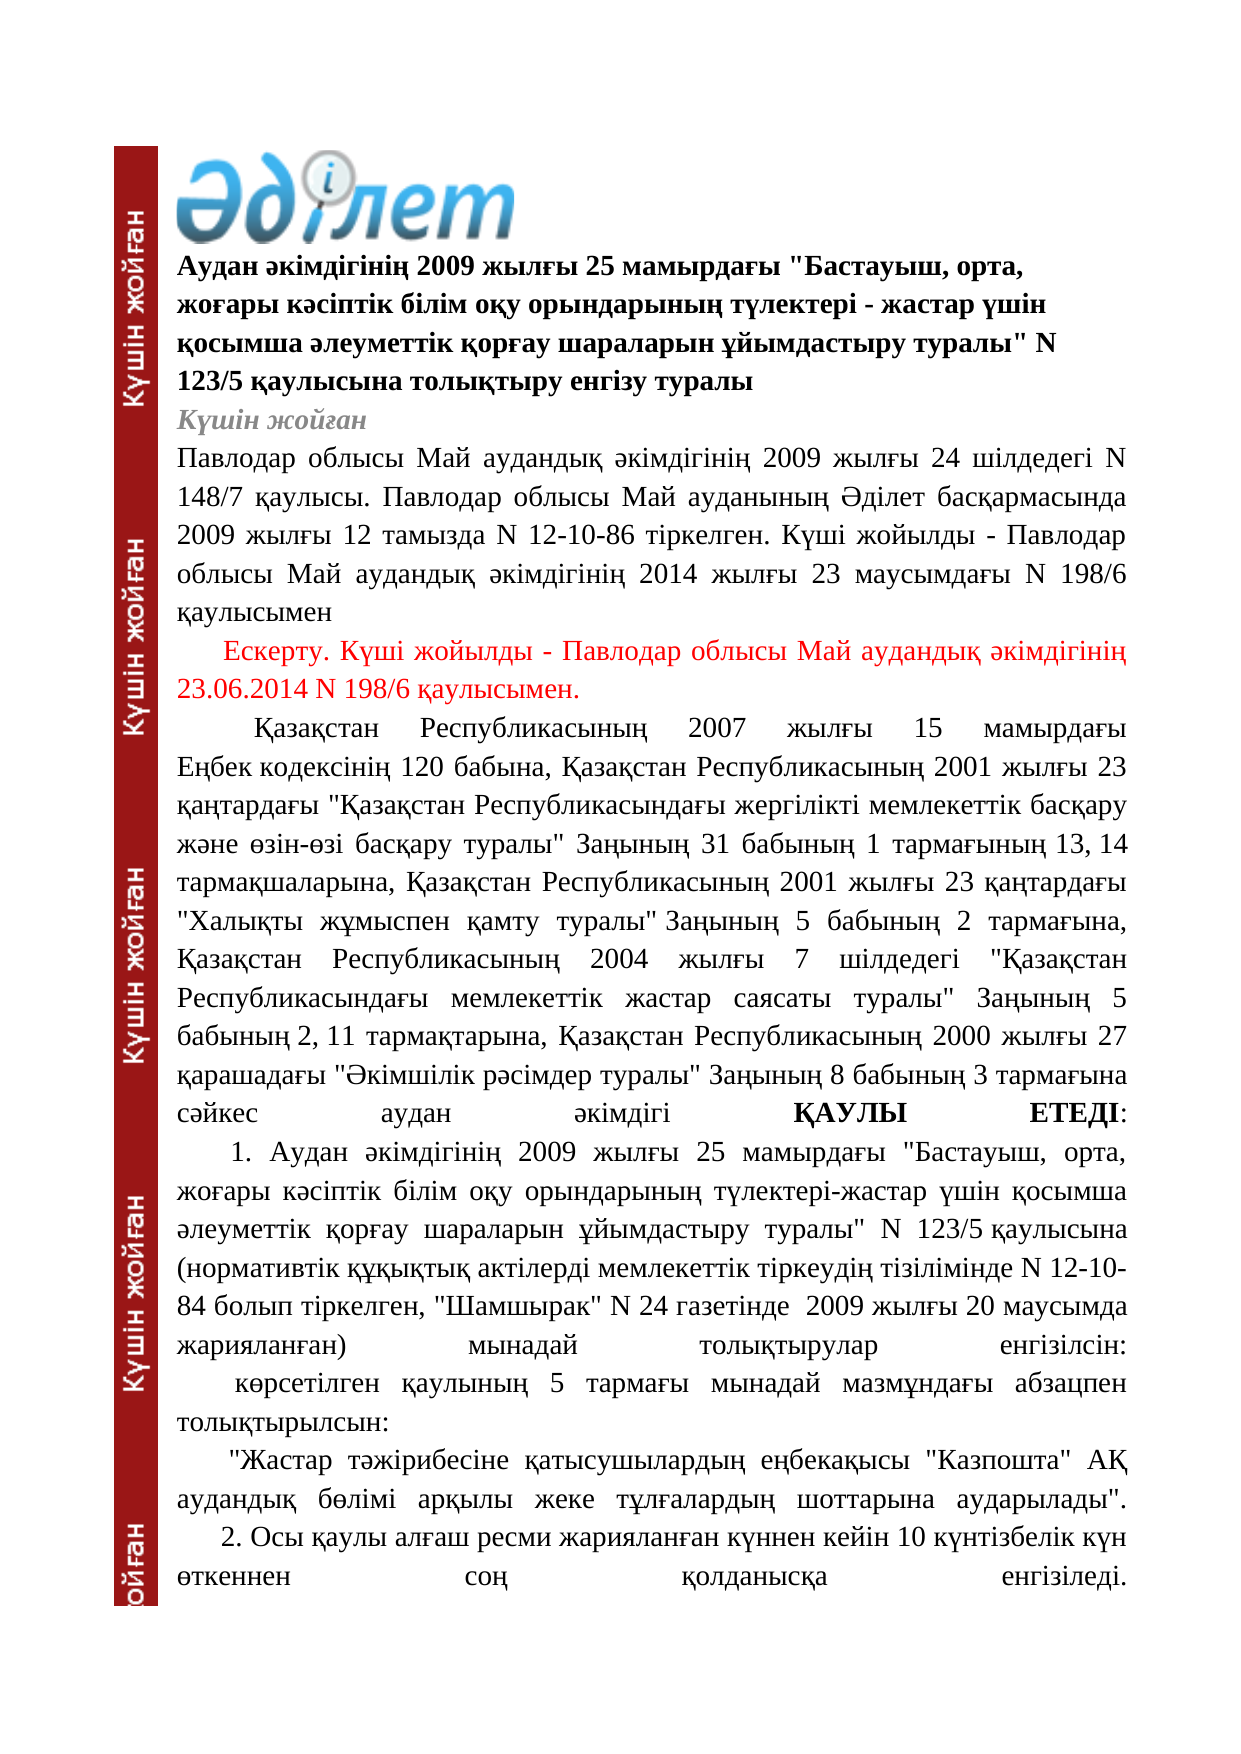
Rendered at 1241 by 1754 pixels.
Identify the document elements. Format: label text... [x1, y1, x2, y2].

text Павлодар облысы Май аудандық әкімдігінің 2009 жылғы 24 шілдедегі N 148/7 қаулысы. Павлодар облысы Май ауданының Әділет басқармасында 2009 жылғы 12 тамызда N 12-10-86 тіркелген. Күші жойылды - Павлодар облысы Май аудандық әкімдігінің 2014 жылғы 23 маусымдағы N 198/6 қаулысымен [112, 440, 1128, 628]
picture [176, 150, 515, 244]
picture [114, 628, 158, 633]
picture [114, 1592, 158, 1606]
picture [114, 397, 158, 402]
text Ескерту. Күші жойылды - Павлодар облысы Май аудандық әкімдігінің 23.06.2014 N 198/6 қаулысымен. [112, 633, 1128, 705]
picture [114, 705, 158, 710]
text Аудан әкімдігінің 2009 жылғы 25 мамырдағы "Бастауыш, орта, жоғары кәсіптік білім оқу орындарының түлектері - жастар үшін қосымша әлеуметтік қорғау шараларын ұйымдастыру туралы" N 123/5 қаулысына толықтыру енгізу туралы [112, 248, 1128, 397]
picture [114, 435, 158, 440]
picture [114, 146, 158, 248]
text Күшін жойған [112, 402, 1128, 435]
